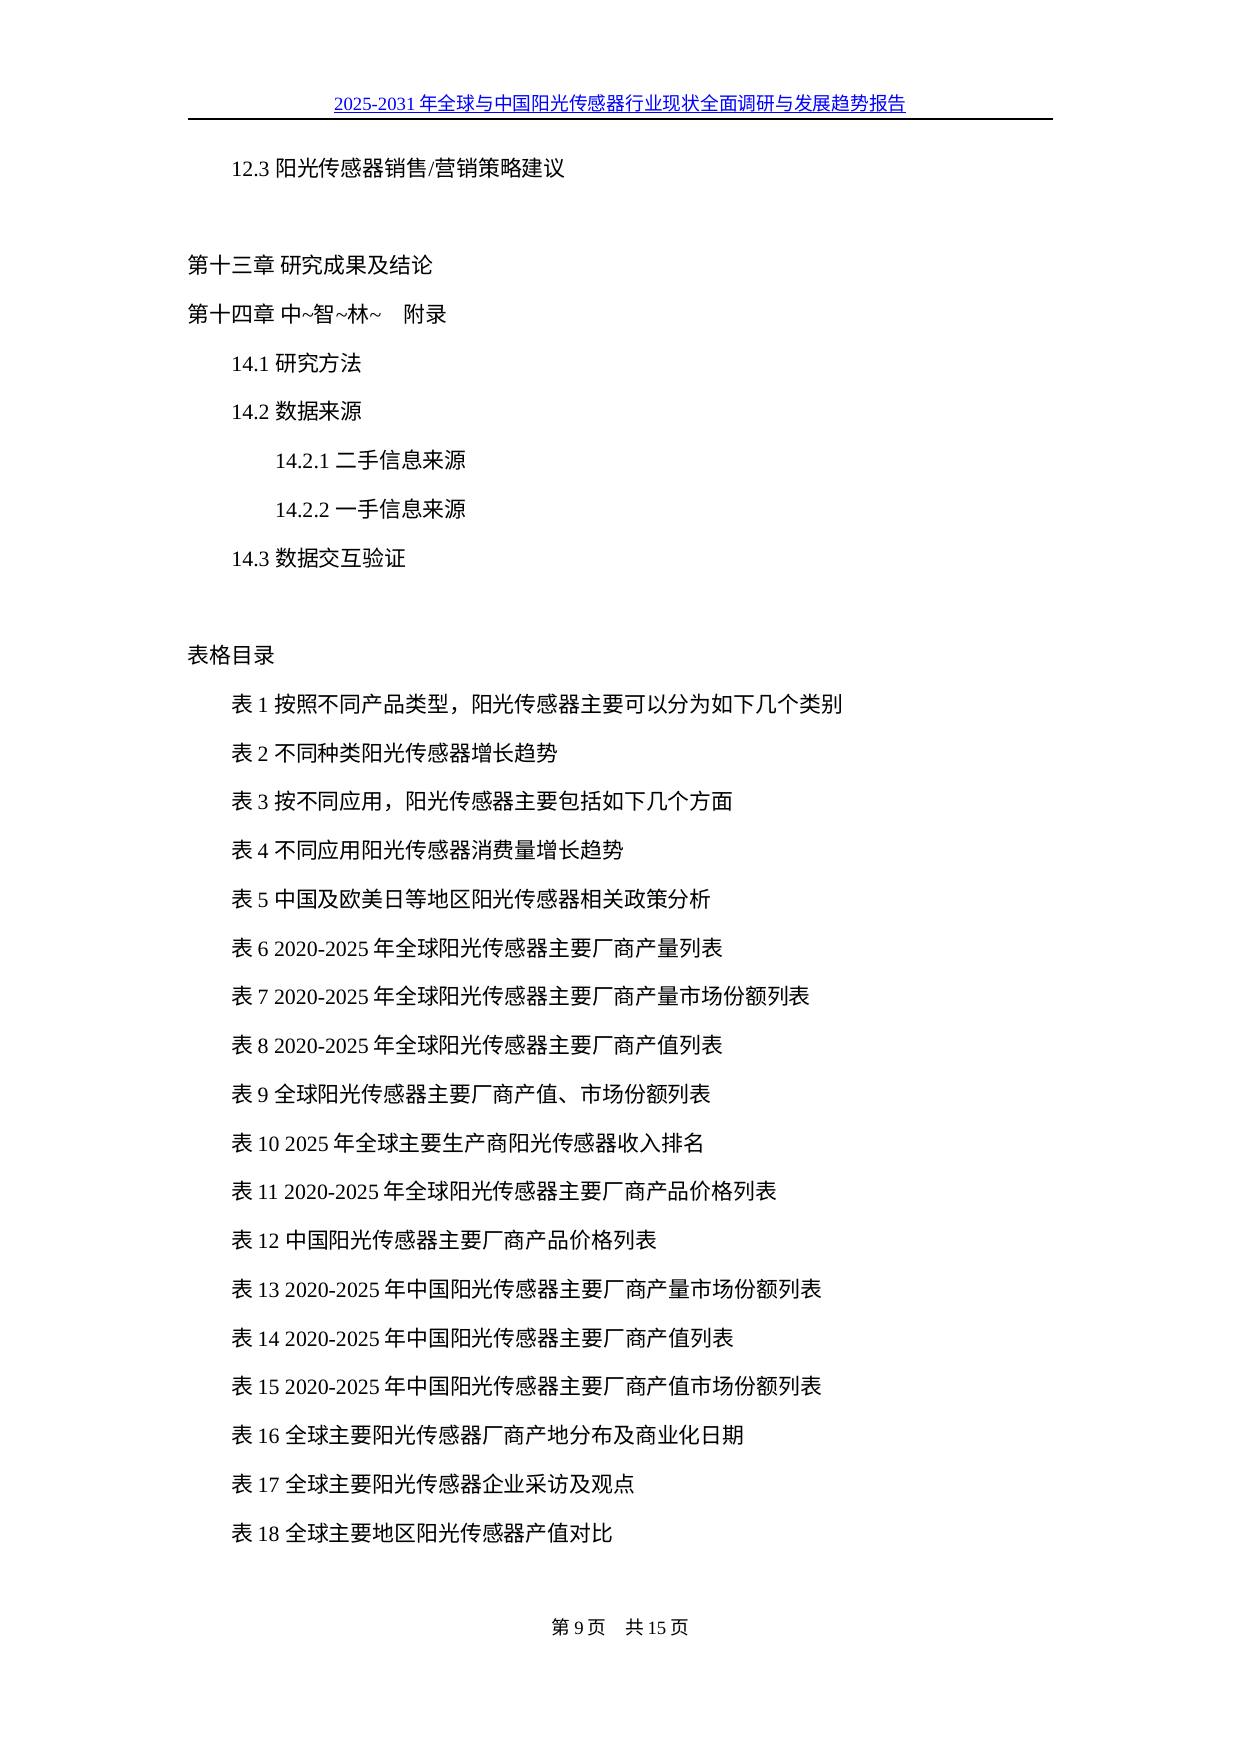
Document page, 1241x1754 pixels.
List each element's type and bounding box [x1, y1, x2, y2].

text [187, 150, 1053, 1548]
